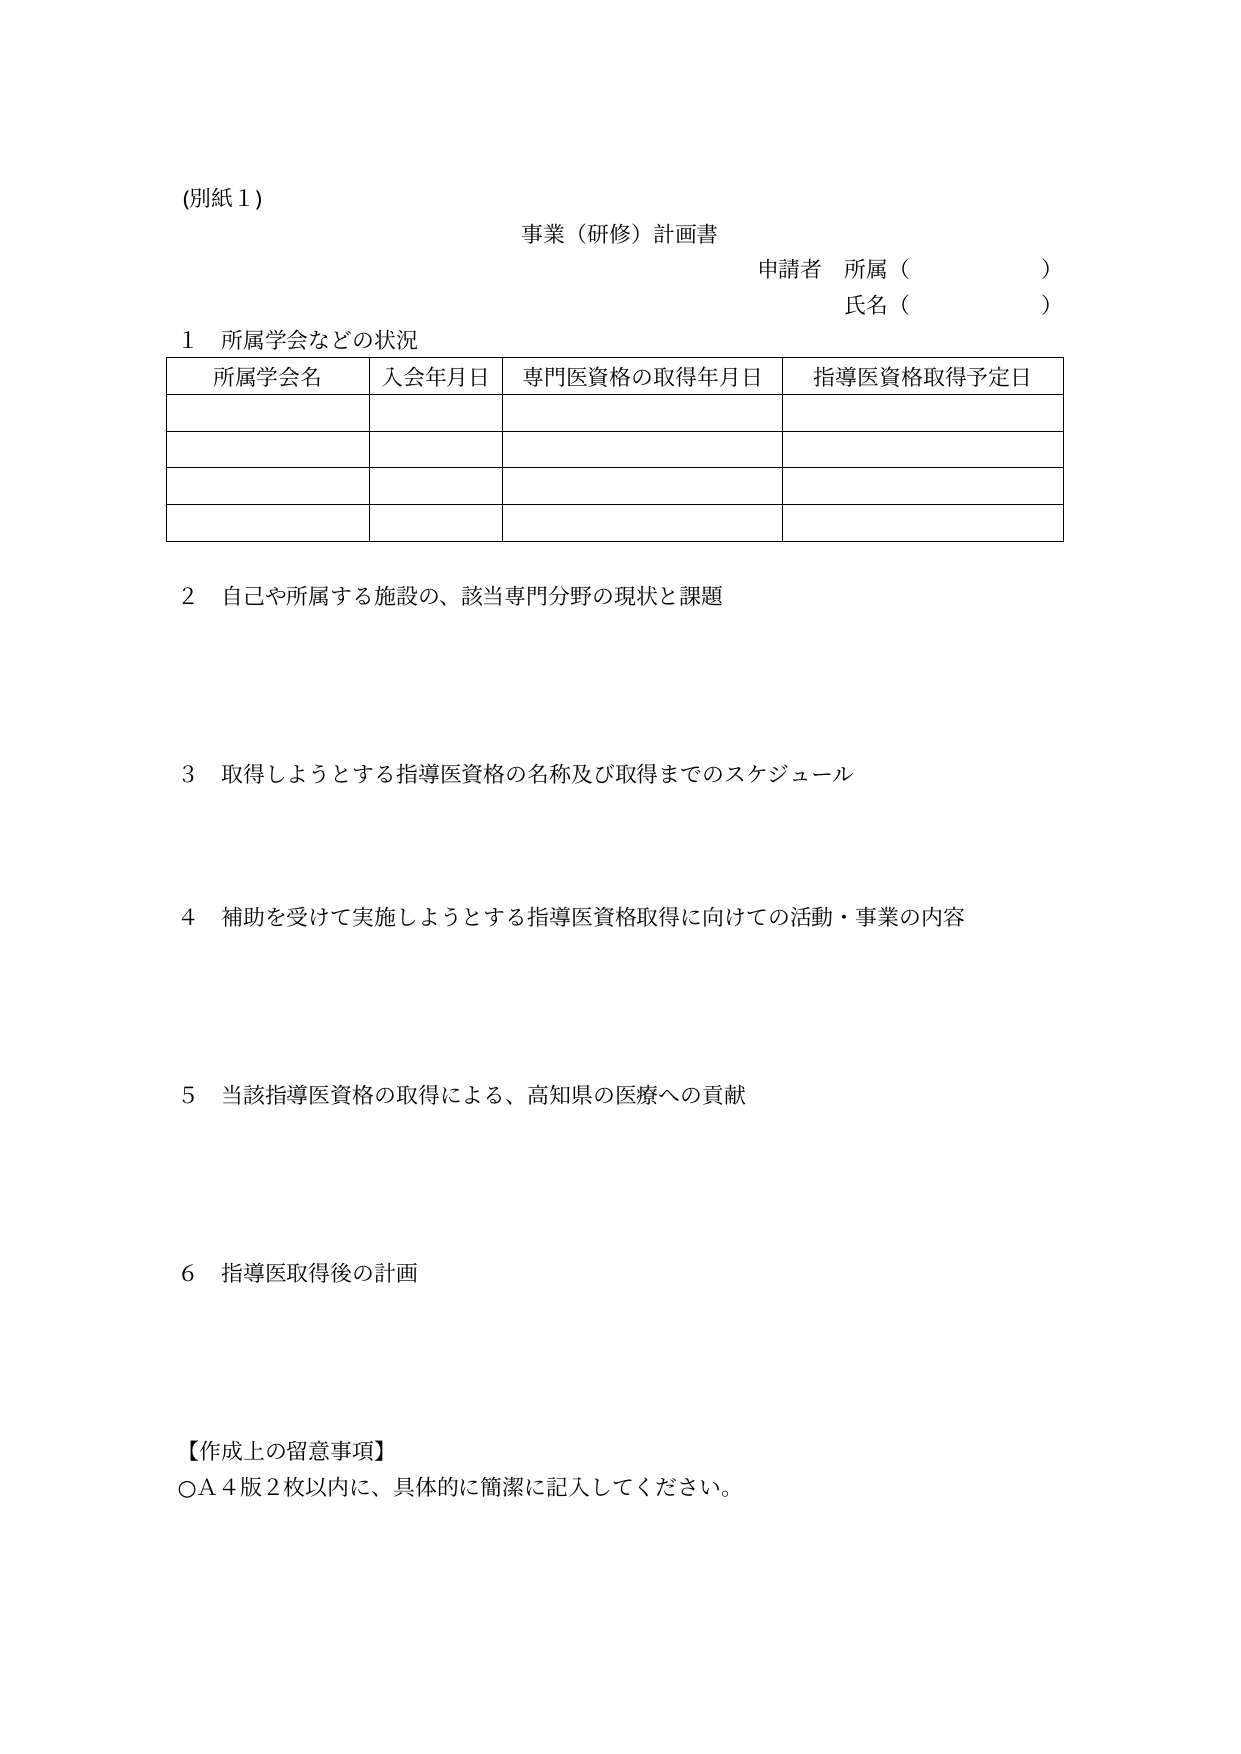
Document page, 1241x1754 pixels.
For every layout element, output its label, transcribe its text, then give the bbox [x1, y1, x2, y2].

table_header 指導医資格取得予定日 [783, 358, 1063, 394]
table_cell [783, 432, 1063, 467]
text ２ 自己や所属する施設の、該当専門分野の現状と課題 [177, 577, 1063, 613]
text 事業（研修）計画書 [177, 215, 1063, 250]
text １ 所属学会などの状況 [177, 322, 1063, 357]
text 【作成上の留意事項】 [177, 1432, 1063, 1468]
text 氏名（ ） [177, 286, 1063, 322]
text ６ 指導医取得後の計画 [177, 1254, 1063, 1290]
text 申請者 所属（ ） [177, 250, 1063, 286]
table_cell [783, 505, 1063, 541]
table_cell [503, 395, 782, 431]
text ５ 当該指導医資格の取得による、高知県の医療への貢献 [177, 1076, 1063, 1112]
text ○Ａ４版２枚以内に、具体的に簡潔に記入してください。 [177, 1468, 1063, 1503]
table_header 入会年月日 [370, 358, 502, 394]
table_cell [503, 432, 782, 467]
text ３ 取得しようとする指導医資格の名称及び取得までのスケジュール [177, 755, 1063, 791]
table_cell [167, 505, 369, 541]
table_cell [783, 468, 1063, 504]
table_cell [167, 468, 369, 504]
table_cell [503, 505, 782, 541]
text (別紙１) [177, 179, 1063, 215]
table_cell [783, 395, 1063, 431]
table_cell [370, 468, 502, 504]
table_cell [370, 505, 502, 541]
table_cell [370, 395, 502, 431]
table_cell [370, 432, 502, 467]
text ４ 補助を受けて実施しようとする指導医資格取得に向けての活動・事業の内容 [177, 898, 1063, 933]
table_cell [167, 395, 369, 431]
table_cell [167, 432, 369, 467]
table_cell [503, 468, 782, 504]
table_header 専門医資格の取得年月日 [503, 358, 782, 394]
table_header 所属学会名 [167, 358, 369, 394]
